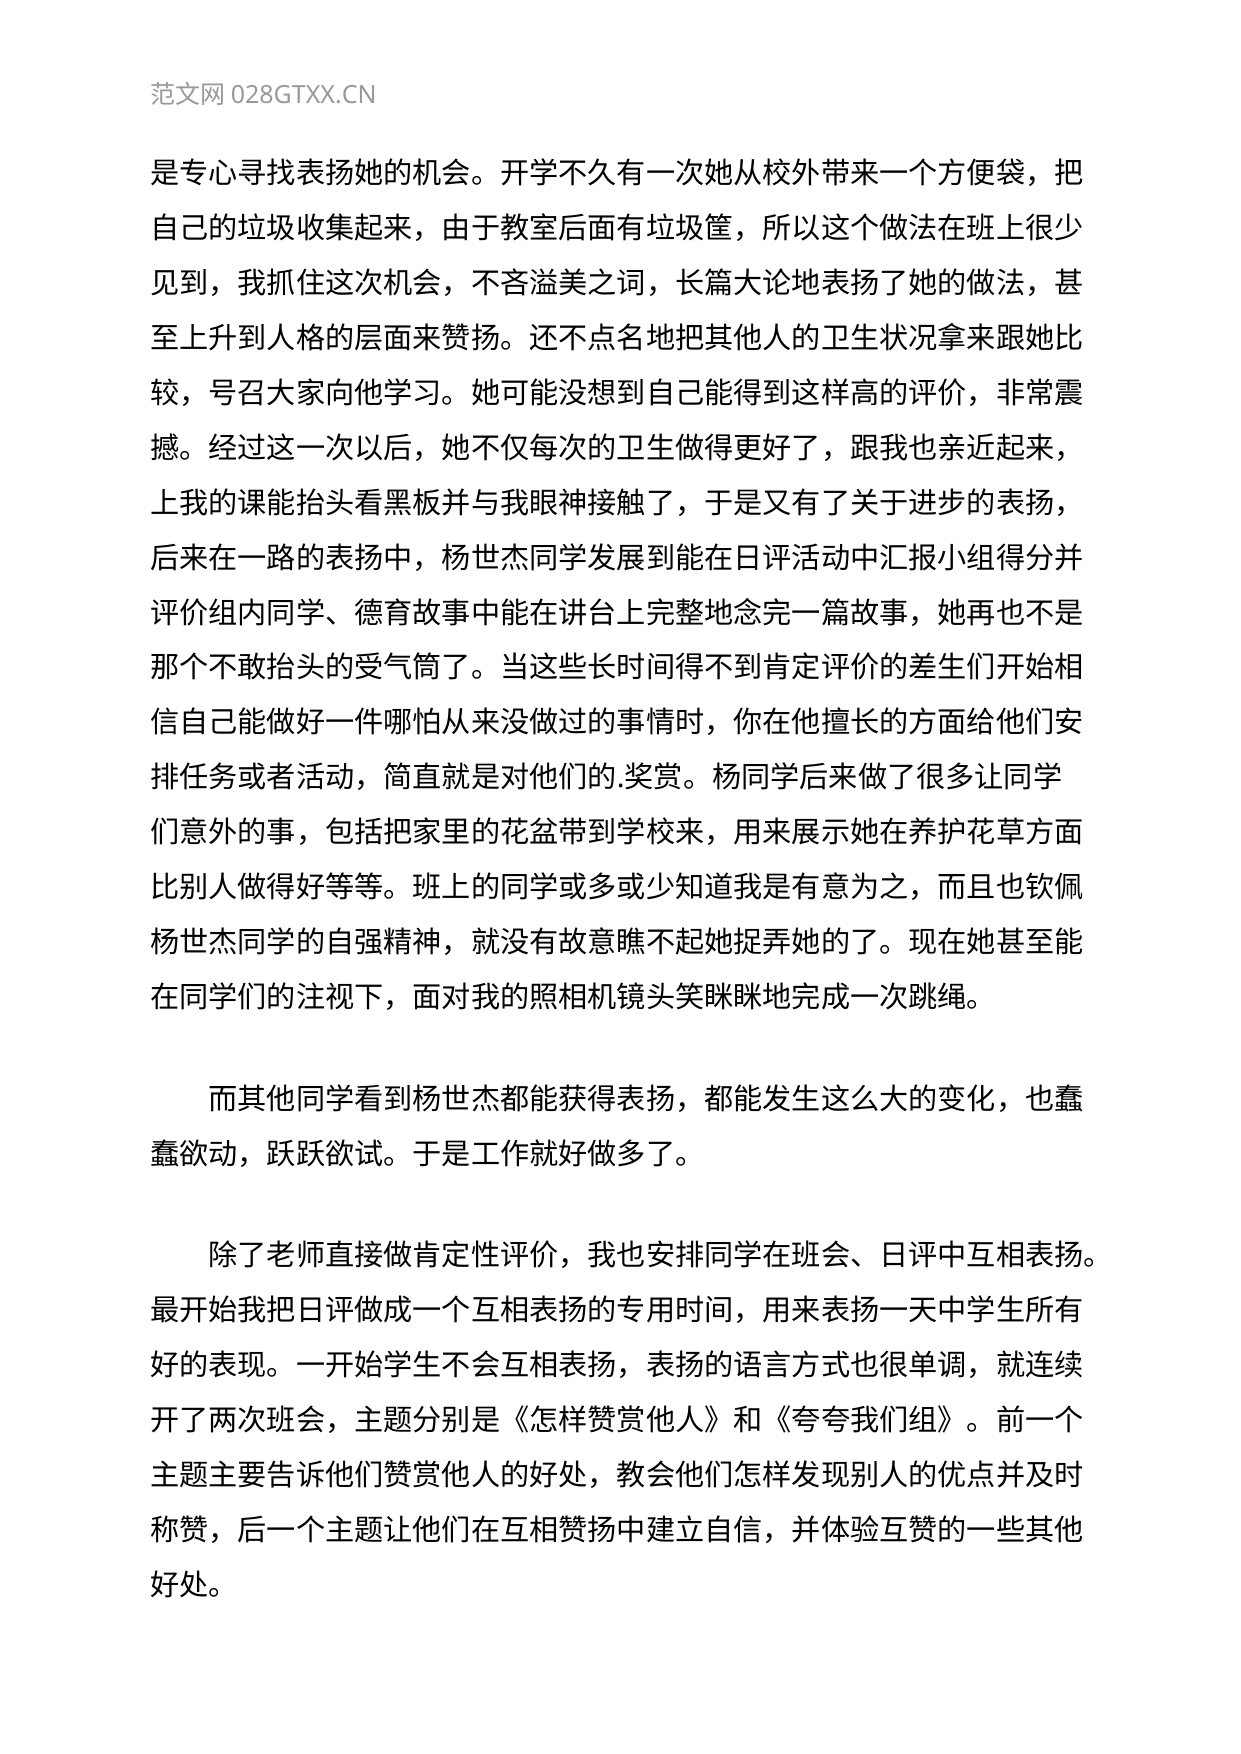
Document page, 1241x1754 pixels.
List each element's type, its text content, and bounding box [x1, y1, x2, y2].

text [150, 150, 1090, 1016]
text 而其他同学看到杨世杰都能获得表扬，都能发生这么大的变化，也蠢蠢欲动，跃跃欲试。于是工作就好做多了。 [150, 1075, 1090, 1172]
text 除了老师直接做肯定性评价，我也安排同学在班会、日评中互相表扬。最开始我把日评做成一个互相表扬的专用时间，用来表扬一天中学生所有好的表现。一开始学生不会互相表扬，表扬的语言方式也很单调，就连续开了两次班会，主题分别是《怎样赞赏他人》和《夸夸我们组》。前一个主题主要告诉他们赞赏他人的好处，教会他们怎样发现别人的优点并及时称赞，后一个主题让他们在互相赞扬中建立自信，并体验互赞的一些其他好处。 [150, 1232, 1090, 1604]
